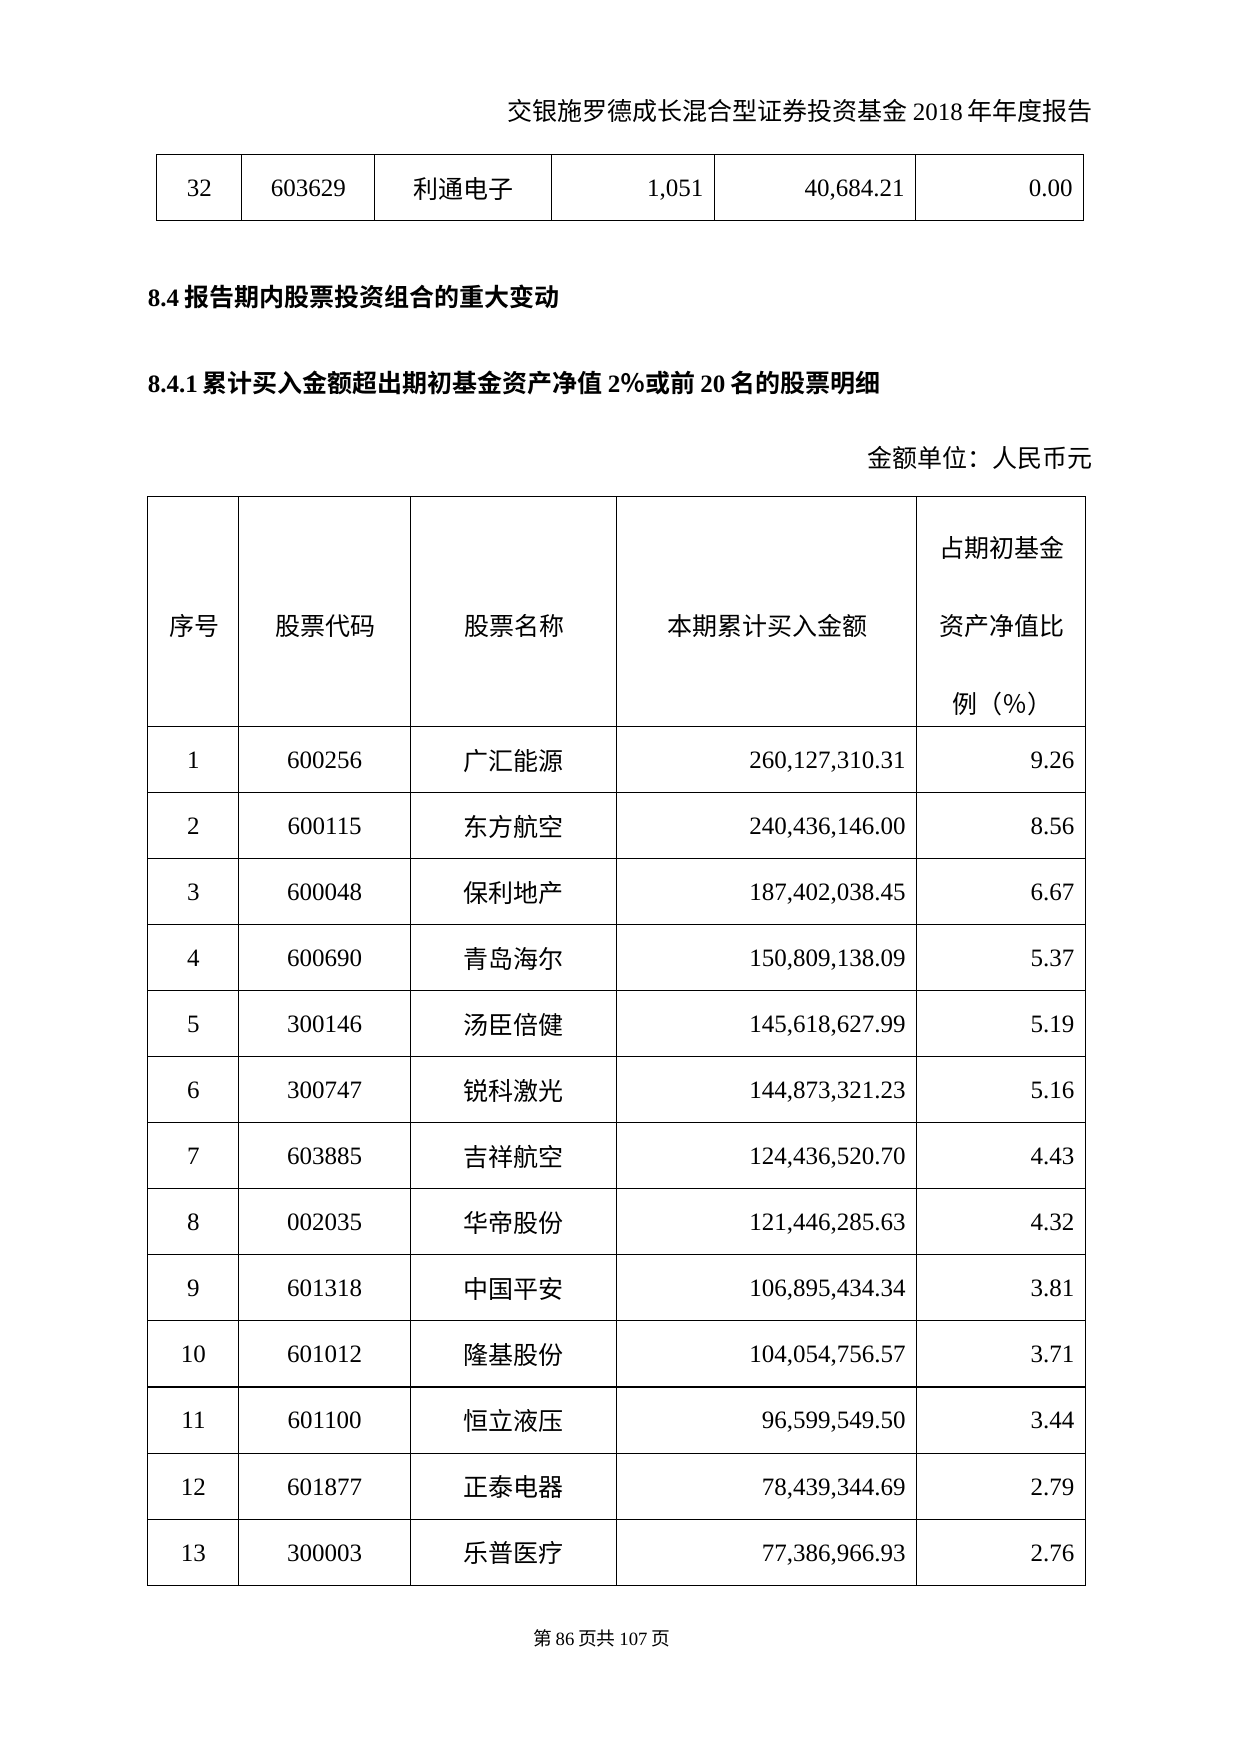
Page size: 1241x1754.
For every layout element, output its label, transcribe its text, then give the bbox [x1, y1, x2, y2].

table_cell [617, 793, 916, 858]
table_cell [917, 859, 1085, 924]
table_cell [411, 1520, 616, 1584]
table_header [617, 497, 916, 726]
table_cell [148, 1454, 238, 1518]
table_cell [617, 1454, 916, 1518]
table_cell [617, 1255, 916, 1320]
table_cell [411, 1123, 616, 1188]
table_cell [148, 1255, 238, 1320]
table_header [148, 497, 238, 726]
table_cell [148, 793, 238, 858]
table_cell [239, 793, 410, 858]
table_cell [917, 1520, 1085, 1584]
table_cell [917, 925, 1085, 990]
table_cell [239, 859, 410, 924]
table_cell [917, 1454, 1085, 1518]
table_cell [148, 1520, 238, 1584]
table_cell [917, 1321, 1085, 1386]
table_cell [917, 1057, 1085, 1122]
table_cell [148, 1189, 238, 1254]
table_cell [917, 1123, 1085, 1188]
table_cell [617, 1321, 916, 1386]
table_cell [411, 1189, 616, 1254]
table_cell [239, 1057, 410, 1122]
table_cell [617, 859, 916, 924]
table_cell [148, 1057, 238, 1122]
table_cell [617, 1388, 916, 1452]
text 8.4.1累计买入金额超出期初基金资产净值2％或前20名的股票明细 [148, 349, 1092, 414]
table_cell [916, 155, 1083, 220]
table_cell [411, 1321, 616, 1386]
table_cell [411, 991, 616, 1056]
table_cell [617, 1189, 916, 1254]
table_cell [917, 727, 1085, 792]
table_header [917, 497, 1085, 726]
text 金额单位：人民币元 [149, 424, 1092, 489]
subtitle 8.4报告期内股票投资组合的重大变动 [148, 263, 1092, 328]
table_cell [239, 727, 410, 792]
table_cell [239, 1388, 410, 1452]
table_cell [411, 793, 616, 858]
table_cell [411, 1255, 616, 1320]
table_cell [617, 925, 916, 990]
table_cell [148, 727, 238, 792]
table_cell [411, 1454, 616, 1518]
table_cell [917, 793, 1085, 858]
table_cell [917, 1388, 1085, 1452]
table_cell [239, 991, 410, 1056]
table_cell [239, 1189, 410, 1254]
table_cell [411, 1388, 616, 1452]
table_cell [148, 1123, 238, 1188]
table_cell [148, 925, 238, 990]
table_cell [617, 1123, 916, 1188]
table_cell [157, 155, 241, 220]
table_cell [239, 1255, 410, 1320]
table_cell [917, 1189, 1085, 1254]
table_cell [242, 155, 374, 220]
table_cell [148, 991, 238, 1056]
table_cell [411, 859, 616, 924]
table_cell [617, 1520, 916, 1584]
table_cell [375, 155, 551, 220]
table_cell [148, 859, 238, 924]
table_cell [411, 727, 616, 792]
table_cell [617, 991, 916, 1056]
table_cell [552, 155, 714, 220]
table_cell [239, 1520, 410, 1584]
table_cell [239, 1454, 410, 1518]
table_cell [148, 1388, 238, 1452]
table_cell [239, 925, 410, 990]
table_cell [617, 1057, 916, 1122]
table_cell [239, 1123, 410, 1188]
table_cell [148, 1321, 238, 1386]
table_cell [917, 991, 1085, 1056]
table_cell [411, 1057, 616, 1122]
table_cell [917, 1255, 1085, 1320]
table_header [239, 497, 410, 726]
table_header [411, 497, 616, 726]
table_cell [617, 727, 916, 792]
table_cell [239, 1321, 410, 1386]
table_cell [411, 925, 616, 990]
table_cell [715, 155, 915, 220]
